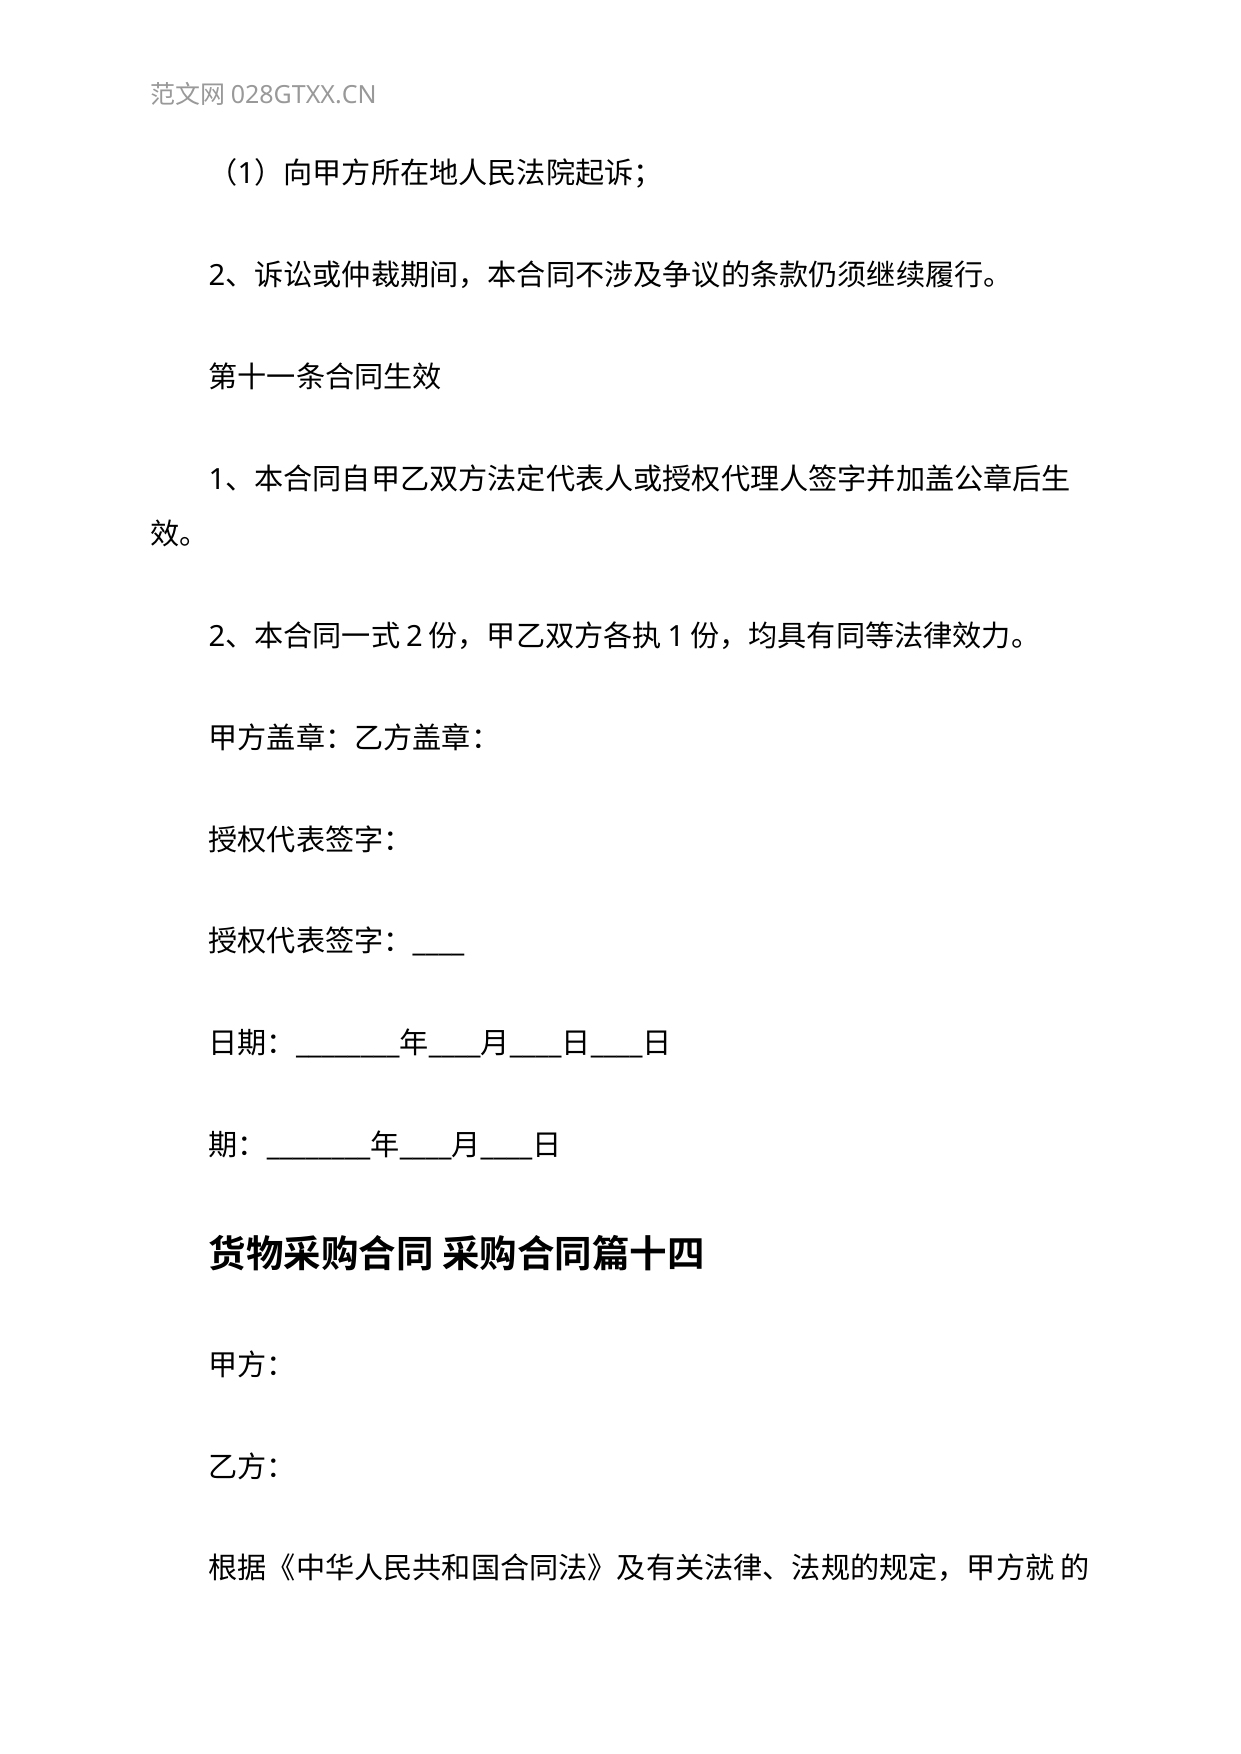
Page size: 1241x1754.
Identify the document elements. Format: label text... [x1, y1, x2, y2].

text 授权代表签字：____ [150, 918, 1090, 960]
text 期：________年____月____日 [150, 1122, 1090, 1164]
text （1）向甲方所在地人民法院起诉； [150, 150, 1090, 192]
text 授权代表签字： [150, 816, 1090, 858]
text 乙方： [150, 1443, 1090, 1485]
text 甲方盖章：乙方盖章： [150, 714, 1090, 757]
text 1、本合同自甲乙双方法定代表人或授权代理人签字并加盖公章后生效。 [150, 456, 1090, 553]
text 2、诉讼或仲裁期间，本合同不涉及争议的条款仍须继续履行。 [150, 252, 1090, 294]
text 日期：________年____月____日____日 [150, 1020, 1090, 1062]
text 2、本合同一式2份，甲乙双方各执1份，均具有同等法律效力。 [150, 612, 1090, 655]
text 甲方： [150, 1341, 1090, 1384]
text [150, 1545, 1090, 1587]
text 第十一条合同生效 [150, 354, 1090, 396]
text 货物采购合同 采购合同篇十四 [150, 1224, 1090, 1278]
